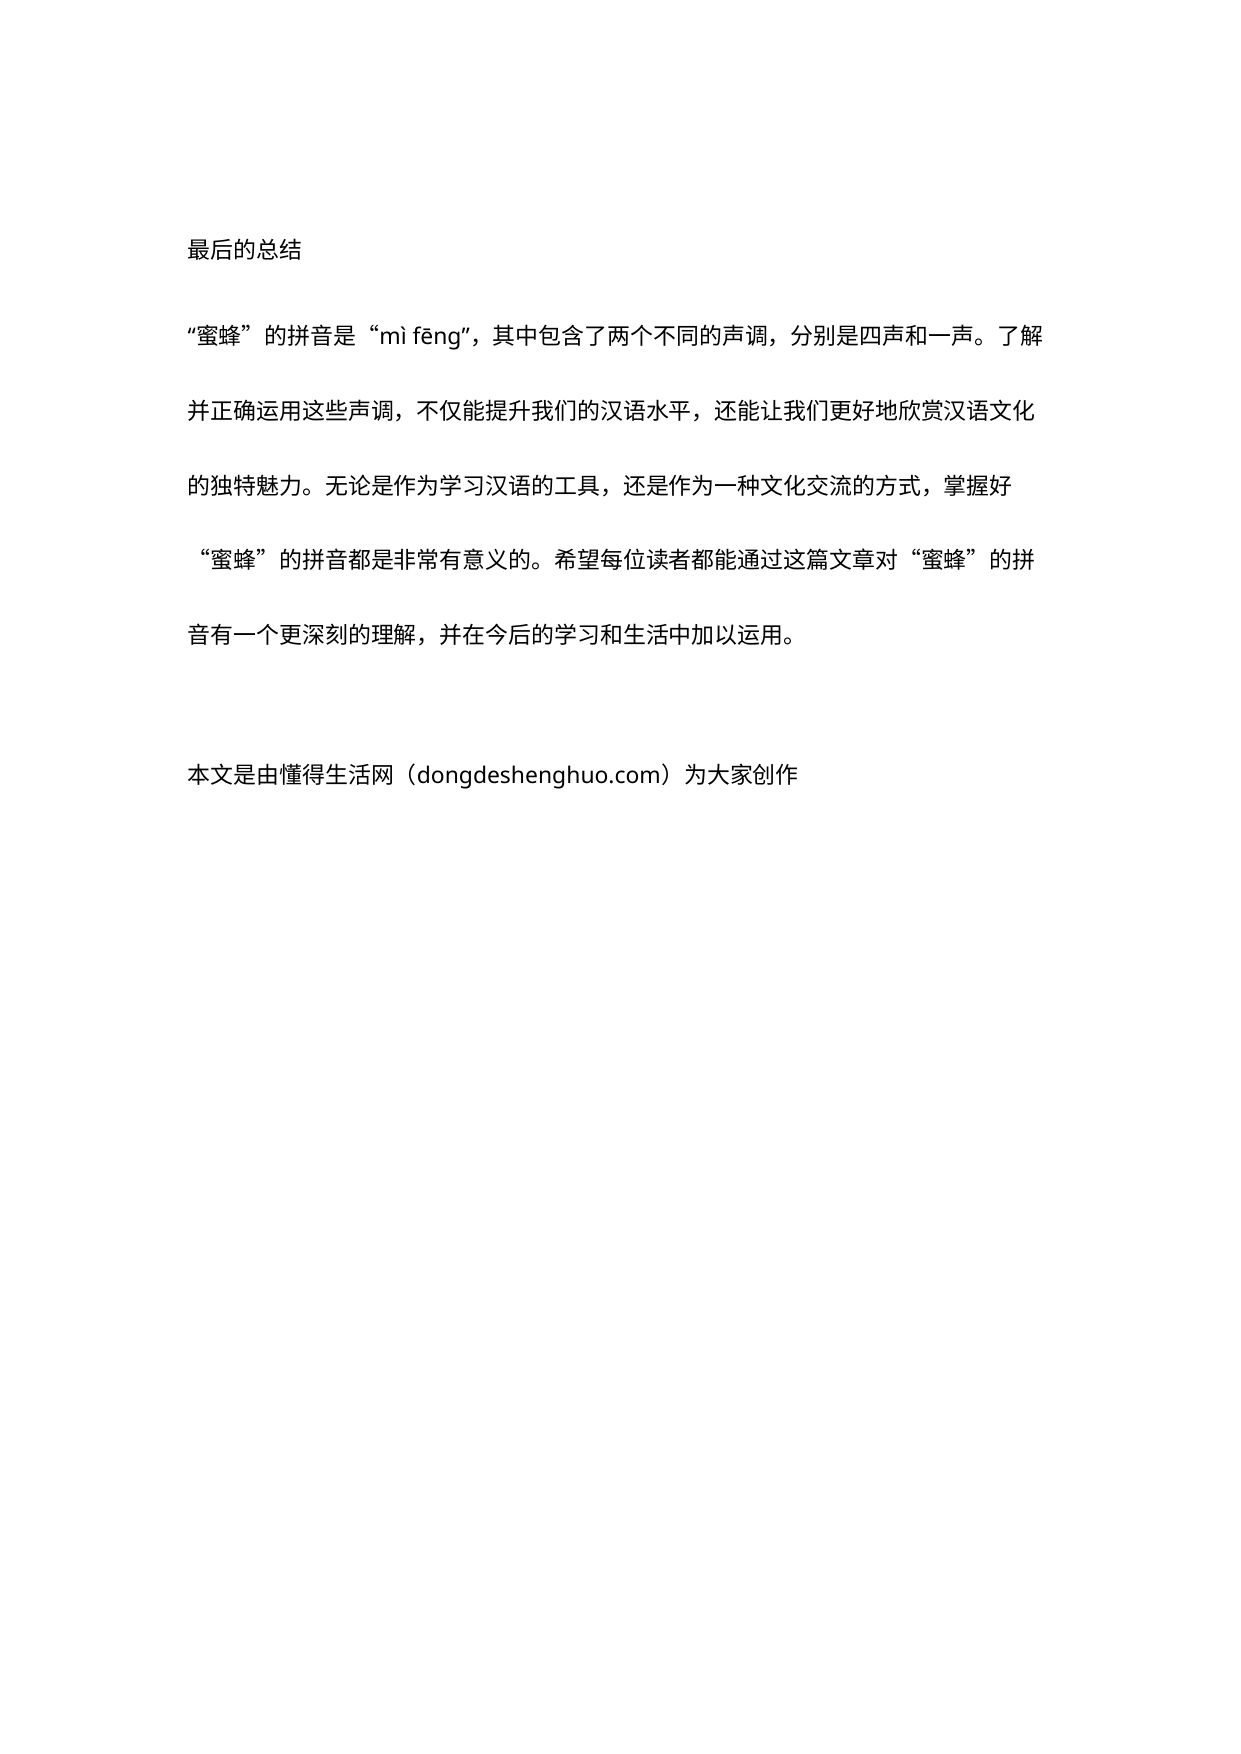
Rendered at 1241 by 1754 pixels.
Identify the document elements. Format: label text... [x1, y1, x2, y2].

text 最后的总结 [187, 216, 1053, 281]
text “蜜蜂”的拼音是“mì fēng”，其中包含了两个不同的声调，分别是四声和一声。了解并正确运用这些声调，不仅能提升我们的汉语水平，还能让我们更好地欣赏汉语文化的独特魅力。无论是作为学习汉语的工具，还是作为一种文化交流的方式，掌握好“蜜蜂”的拼音都是非常有意义的。希望每位读者都能通过这篇文章对“蜜蜂”的拼音有一个更深刻的理解，并在今后的学习和生活中加以运用。 [187, 302, 1053, 666]
text 本文是由懂得生活网（dongdeshenghuo.com）为大家创作 [187, 742, 1053, 807]
